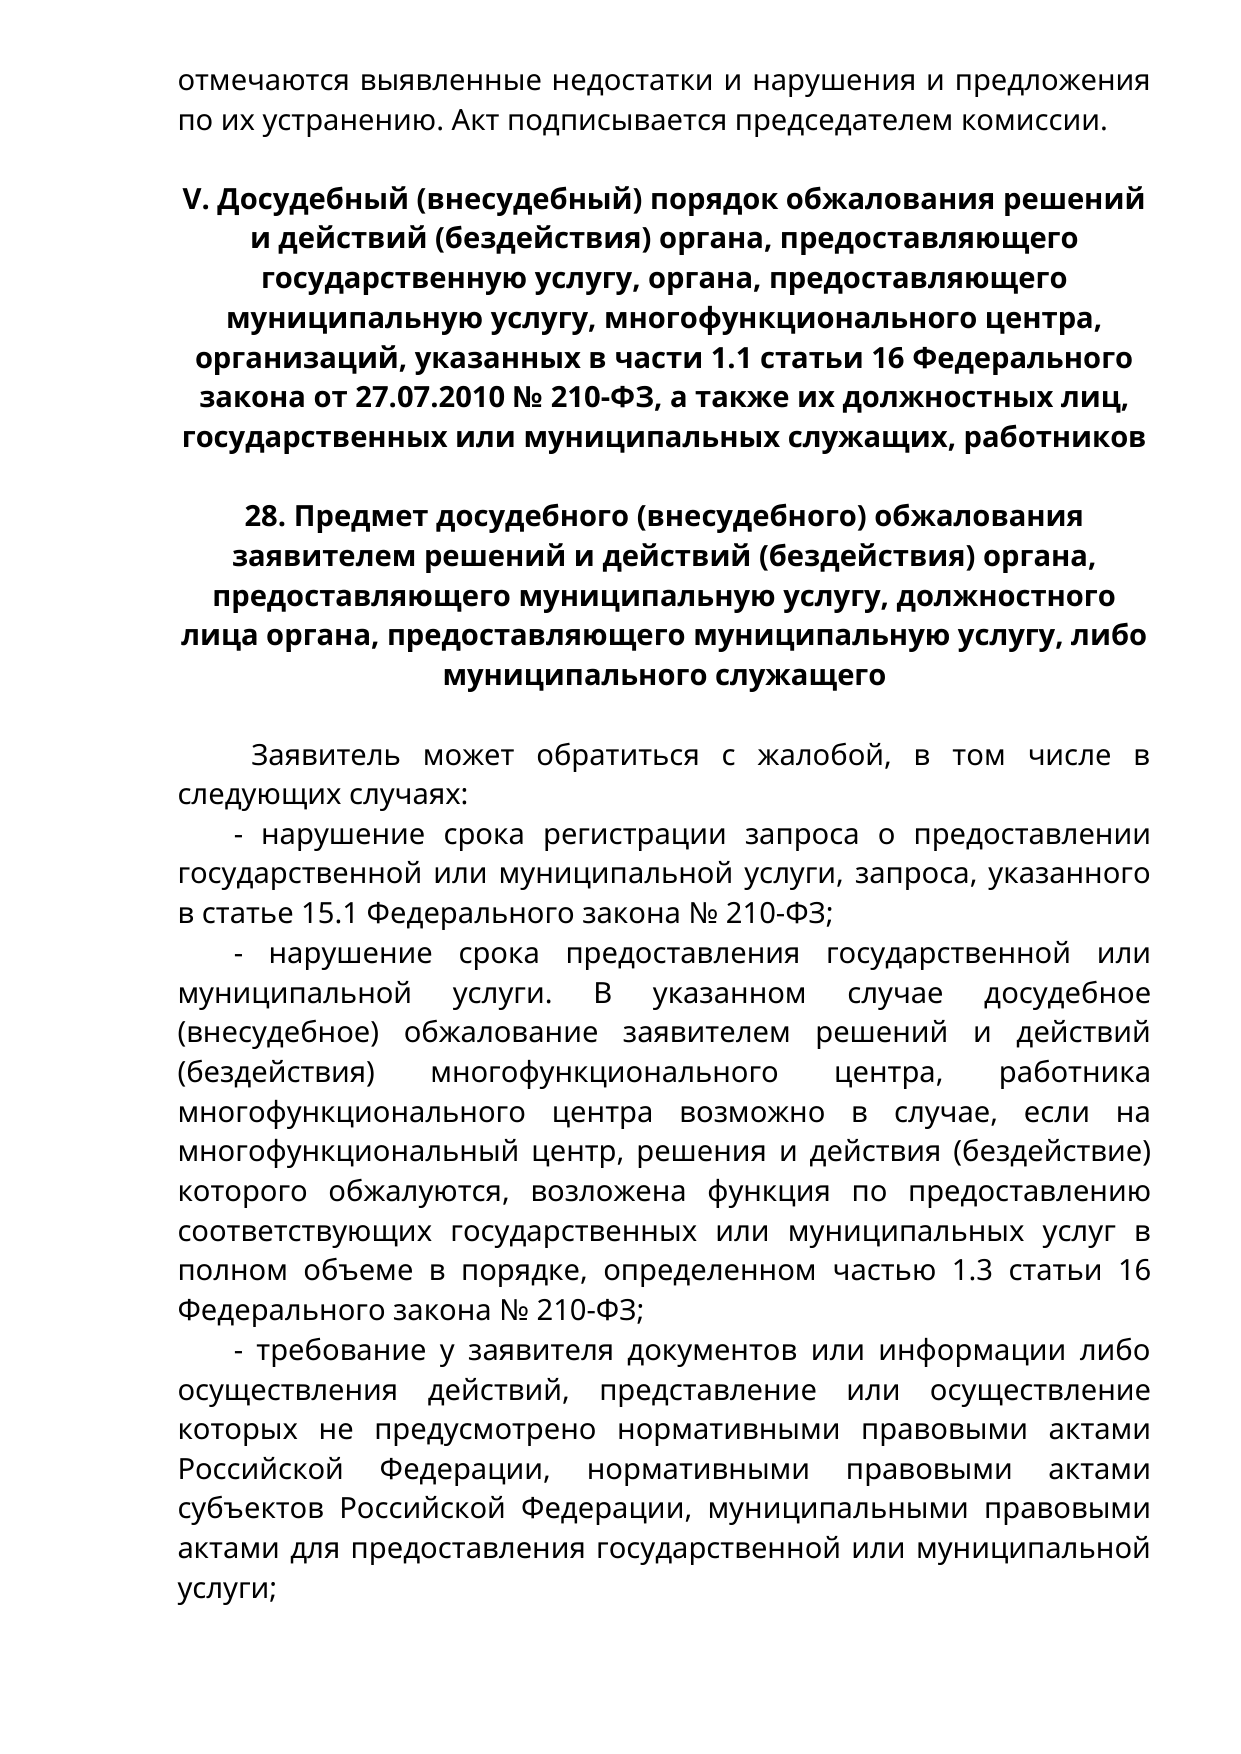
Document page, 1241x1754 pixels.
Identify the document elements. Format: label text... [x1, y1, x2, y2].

text V. Досудебный (внесудебный) порядок обжалования решений и действий (бездействия) органа, предоставляющего государственную услугу, органа, предоставляющего муниципальную услугу, многофункционального центра, организаций, указанных в части 1.1 статьи 16 Федерального закона от 27.07.2010 № 210-ФЗ, а также их должностных лиц, государственных или муниципальных служащих, работников [177, 178, 1152, 456]
text - нарушение срока регистрации запроса о предоставлении государственной или муниципальной услуги, запроса, указанного в статье 15.1 Федерального закона № 210-ФЗ; [177, 813, 1152, 932]
text 28. Предмет досудебного (внесудебного) обжалования заявителем решений и действий (бездействия) органа, предоставляющего муниципальную услугу, должностного лица органа, предоставляющего муниципальную услугу, либо муниципального служащего [177, 496, 1152, 694]
text Заявитель может обратиться с жалобой, в том числе в следующих случаях: [177, 734, 1152, 813]
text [177, 59, 1152, 138]
text - требование у заявителя документов или информации либо осуществления действий, представление или осуществление которых не предусмотрено нормативными правовыми актами Российской Федерации, нормативными правовыми актами субъектов Российской Федерации, муниципальными правовыми актами для предоставления государственной или муниципальной услуги; [177, 1329, 1152, 1607]
text - нарушение срока предоставления государственной или муниципальной услуги. В указанном случае досудебное (внесудебное) обжалование заявителем решений и действий (бездействия) многофункционального центра, работника многофункционального центра возможно в случае, если на многофункциональный центр, решения и действия (бездействие) которого обжалуются, возложена функция по предоставлению соответствующих государственных или муниципальных услуг в полном объеме в порядке, определенном частью 1.3 статьи 16 Федерального закона № 210-ФЗ; [177, 932, 1152, 1329]
